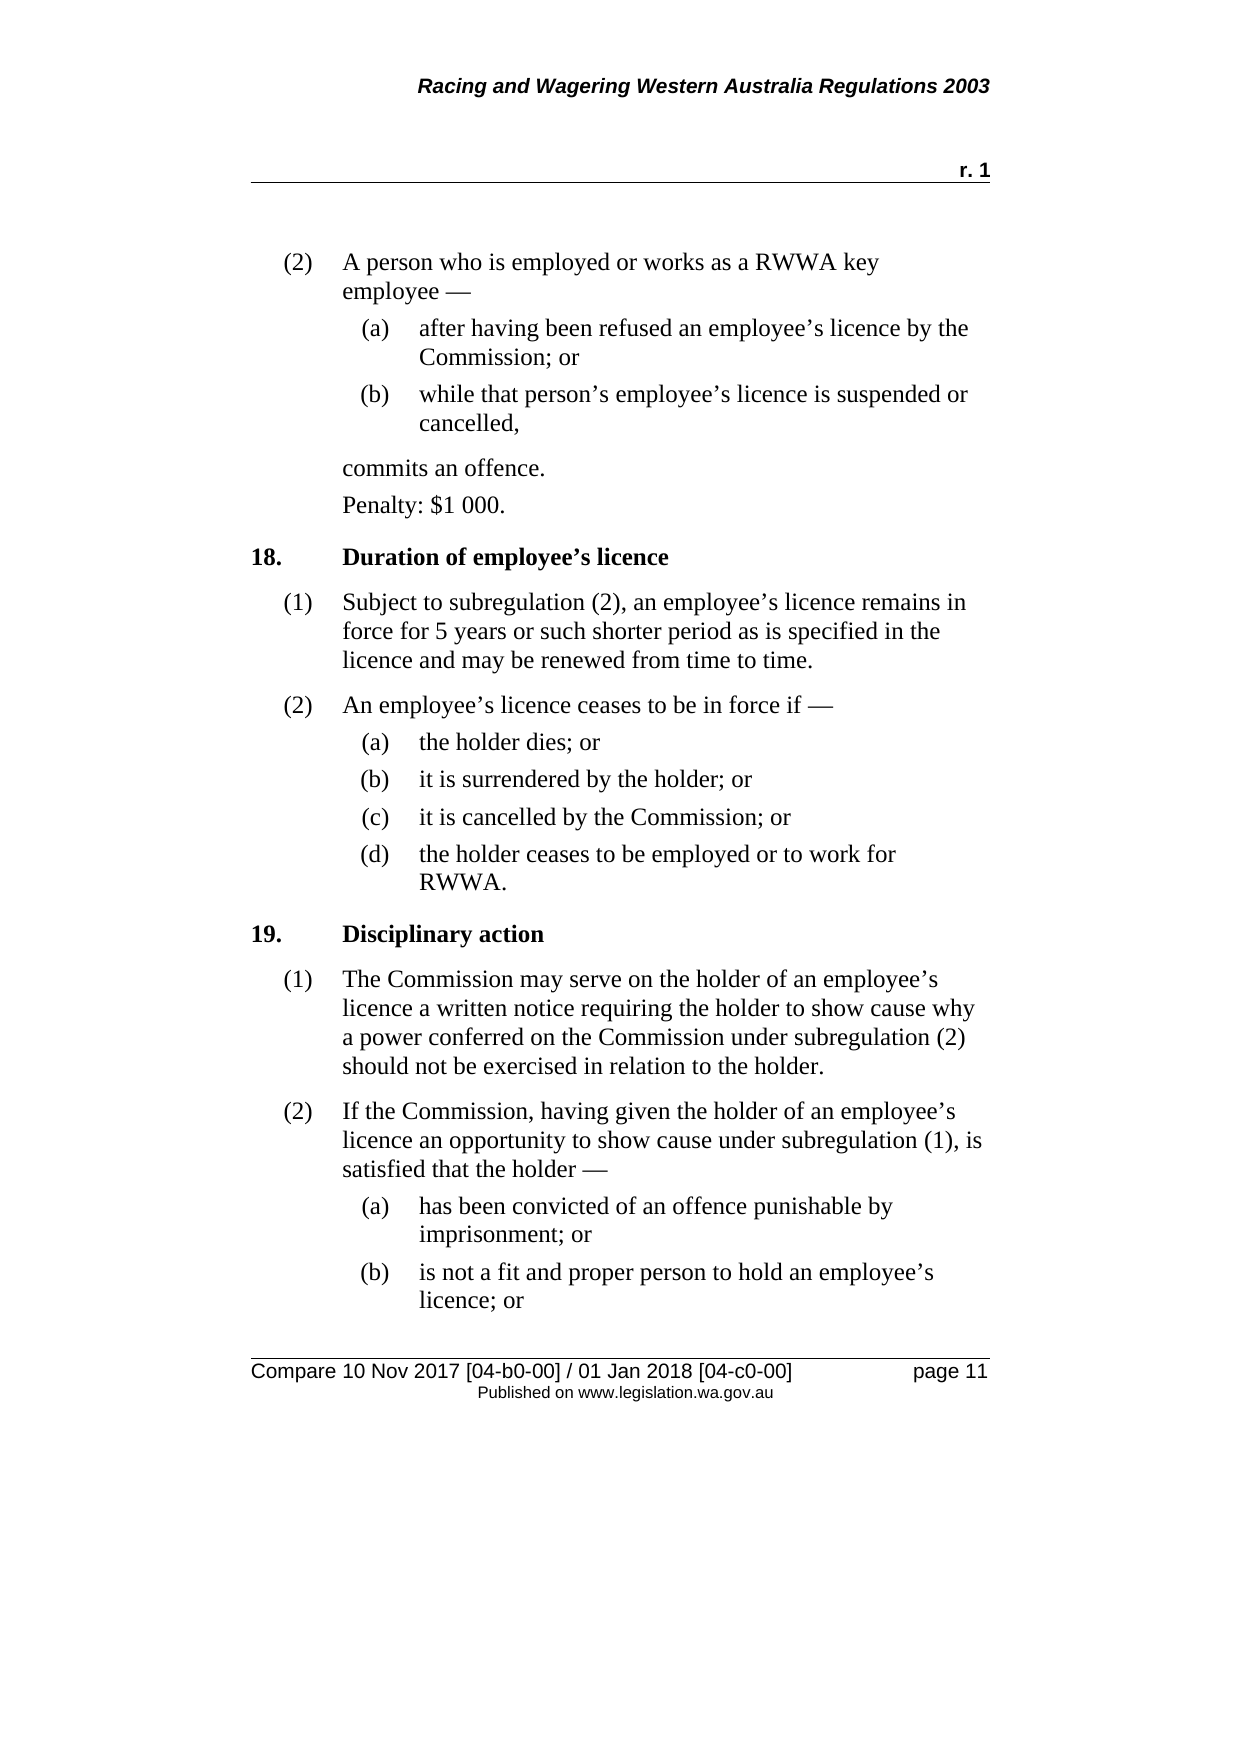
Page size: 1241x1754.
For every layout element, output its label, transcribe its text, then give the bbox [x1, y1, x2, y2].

text Penalty: $1 000. [251, 490, 990, 519]
text (b) while that person’s employee’s licence is suspended or cancelled, [251, 379, 990, 437]
text (2) A person who is employed or works as a RWWA key employee — [251, 247, 990, 305]
text (d) the holder ceases to be employed or to work for RWWA. [251, 839, 990, 896]
text (a) the holder dies; or [251, 727, 990, 756]
text (b) it is surrendered by the holder; or [251, 764, 990, 793]
text (1) The Commission may serve on the holder of an employee’s licence a written notice requiring the holder to show cause why a power conferred on the Commission under subregulation (2) should not be exercised in relation to the holder. [251, 964, 990, 1079]
text (b) is not a fit and proper person to hold an employee’s licence; or [251, 1257, 990, 1314]
text (2) If the Commission, having given the holder of an employee’s licence an opportunity to show cause under subregulation (1), is satisfied that the holder — [251, 1096, 990, 1182]
text commits an offence. [251, 453, 990, 482]
text (2) An employee’s licence ceases to be in force if — [251, 690, 990, 719]
subtitle 19. Disciplinary action [251, 919, 990, 948]
text (a) has been convicted of an offence punishable by imprisonment; or [251, 1191, 990, 1248]
subtitle 18. Duration of employee’s licence [251, 542, 990, 571]
text (c) it is cancelled by the Commission; or [251, 802, 990, 830]
text (a) after having been refused an employee’s licence by the Commission; or [251, 313, 990, 371]
text (1) Subject to subregulation (2), an employee’s licence remains in force for 5 years or such shorter period as is specified in the licence and may be renewed from time to time. [251, 587, 990, 674]
